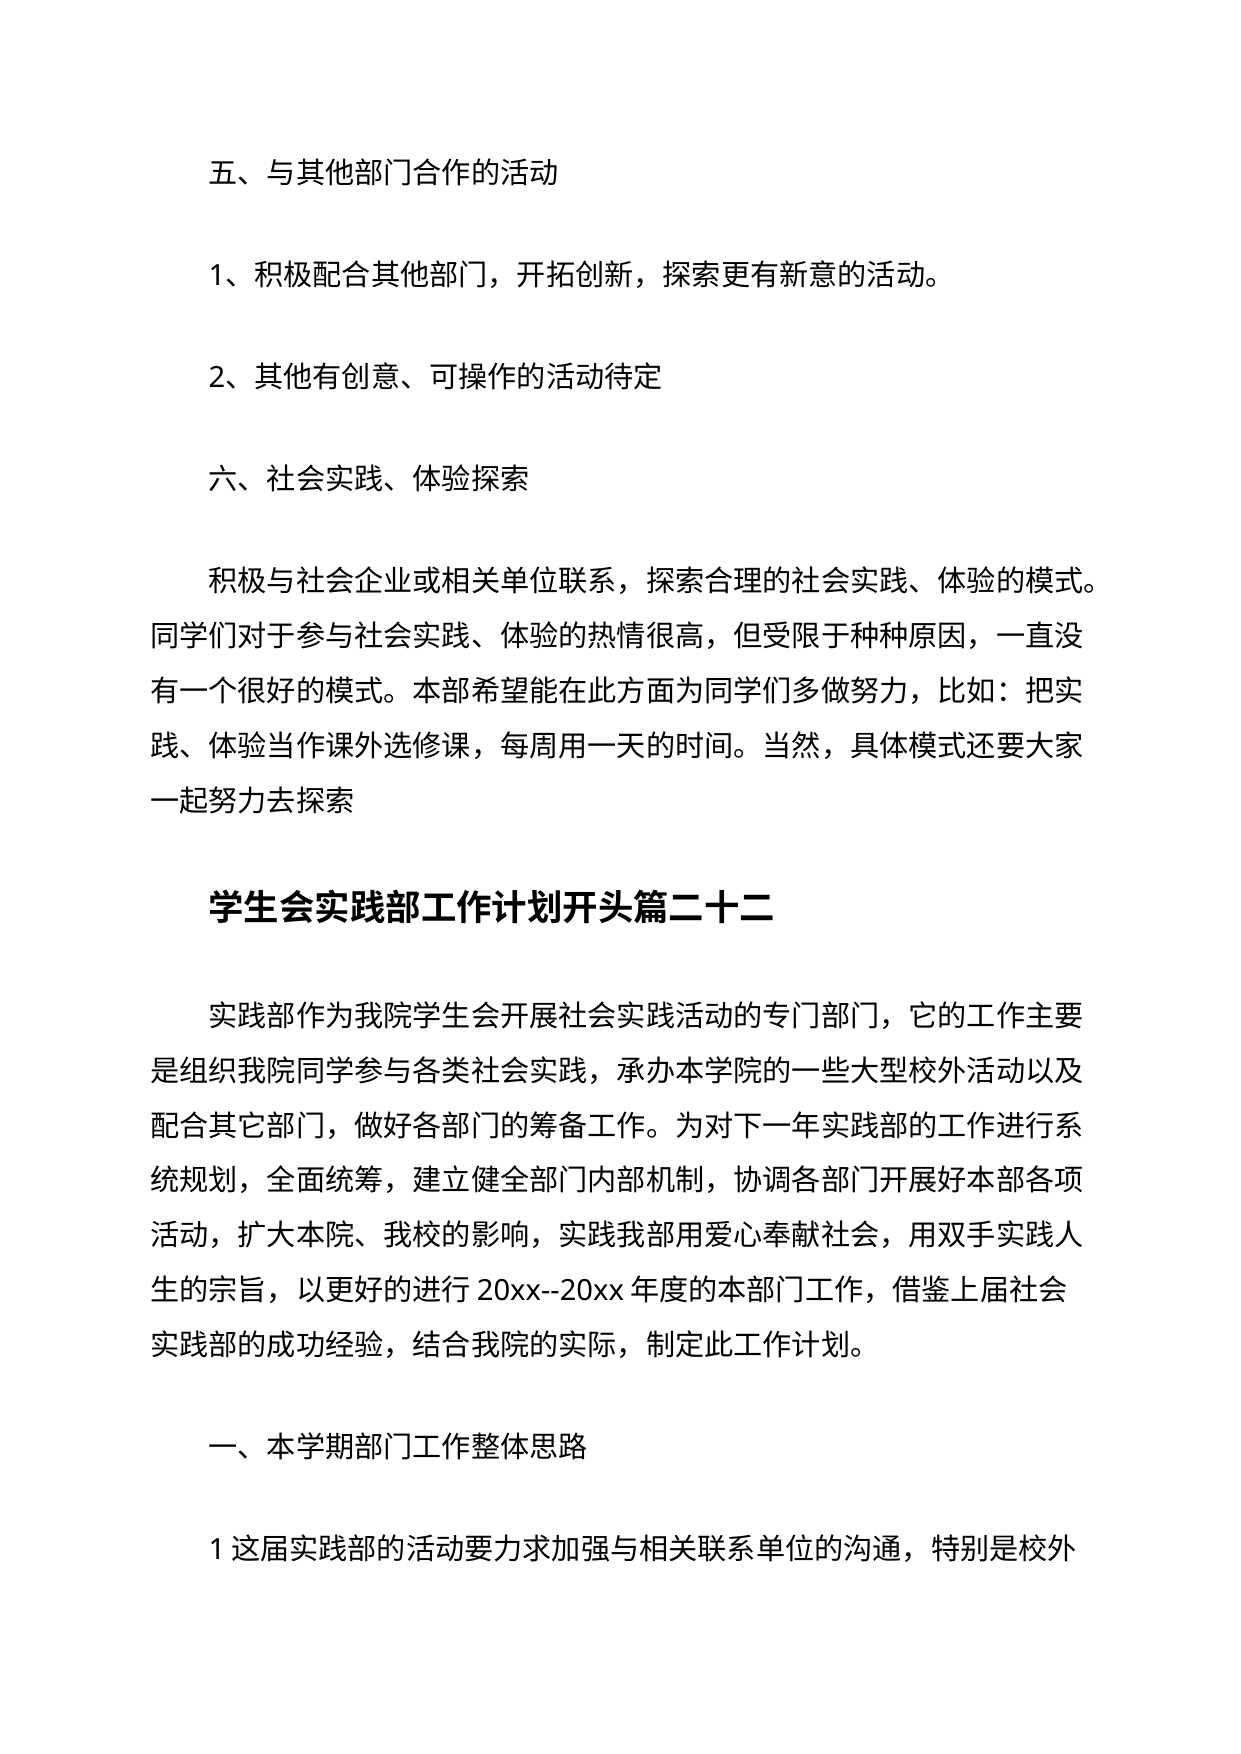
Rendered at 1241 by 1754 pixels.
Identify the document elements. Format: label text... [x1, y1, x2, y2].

text 实践部作为我院学生会开展社会实践活动的专门部门，它的工作主要是组织我院同学参与各类社会实践，承办本学院的一些大型校外活动以及配合其它部门，做好各部门的筹备工作。为对下一年实践部的工作进行系统规划，全面统筹，建立健全部门内部机制，协调各部门开展好本部各项活动，扩大本院、我校的影响，实践我部用爱心奉献社会，用双手实践人生的宗旨，以更好的进行20xx--20xx年度的本部门工作，借鉴上届社会实践部的成功经验，结合我院的实际，制定此工作计划。 [150, 992, 1090, 1364]
text 五、与其他部门合作的活动 [150, 150, 1090, 192]
text 一、本学期部门工作整体思路 [150, 1423, 1090, 1466]
text 积极与社会企业或相关单位联系，探索合理的社会实践、体验的模式。同学们对于参与社会实践、体验的热情很高，但受限于种种原因，一直没有一个很好的模式。本部希望能在此方面为同学们多做努力，比如：把实践、体验当作课外选修课，每周用一天的时间。当然，具体模式还要大家一起努力去探索 [150, 557, 1090, 819]
text 1、积极配合其他部门，开拓创新，探索更有新意的活动。 [150, 252, 1090, 294]
text 学生会实践部工作计划开头篇二十二 [150, 879, 1090, 930]
text 2、其他有创意、可操作的活动待定 [150, 354, 1090, 396]
text 六、社会实践、体验探索 [150, 456, 1090, 498]
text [150, 1525, 1090, 1568]
